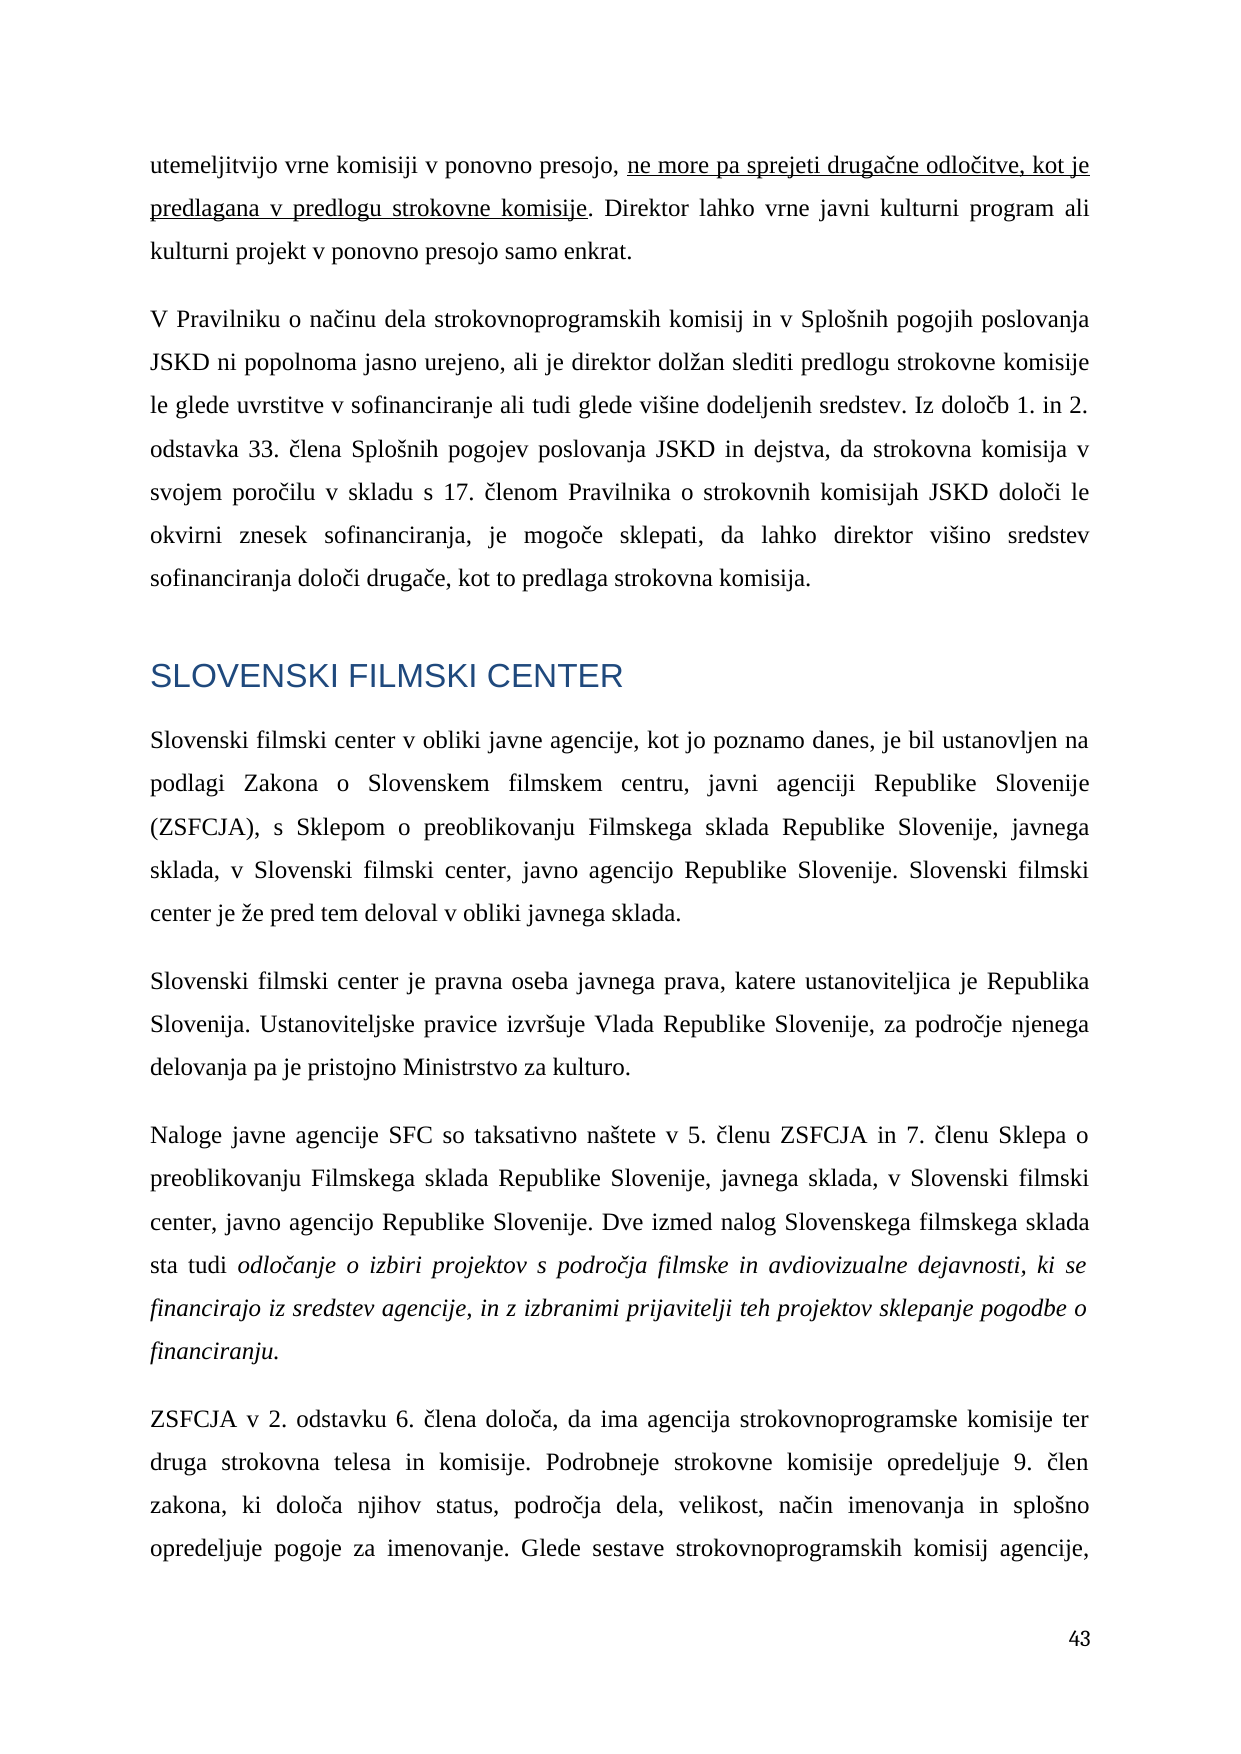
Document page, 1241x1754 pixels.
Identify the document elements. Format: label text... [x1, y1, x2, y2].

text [150, 150, 1090, 265]
text Slovenski filmski center v obliki javne agencije, kot jo poznamo danes, je bil ustanovljen na podlagi Zakona o Slovenskem filmskem centru, javni agenciji Republike Slovenije (ZSFCJA), s Sklepom o preoblikovanju Filmskega sklada Republike Slovenije, javnega sklada, v Slovenski filmski center, javno agencijo Republike Slovenije. Slovenski filmski center je že pred tem deloval v obliki javnega sklada. [150, 725, 1090, 927]
text Slovenski filmski center je pravna oseba javnega prava, katere ustanoviteljica je Republika Slovenija. Ustanoviteljske pravice izvršuje Vlada Republike Slovenije, za področje njenega delovanja pa je pristojno Ministrstvo za kulturo. [150, 966, 1090, 1081]
text V Pravilniku o načinu dela strokovnoprogramskih komisij in v Splošnih pogojih poslovanja JSKD ni popolnoma jasno urejeno, ali je direktor dolžan slediti predlogu strokovne komisije le glede uvrstitve v sofinanciranje ali tudi glede višine dodeljenih sredstev. Iz določb 1. in 2. odstavka 33. člena Splošnih pogojev poslovanja JSKD in dejstva, da strokovna komisija v svojem poročilu v skladu s 17. členom Pravilnika o strokovnih komisijah JSKD določi le okvirni znesek sofinanciranja, je mogoče sklepati, da lahko direktor višino sredstev sofinanciranja določi drugače, kot to predlaga strokovna komisija. [150, 304, 1090, 592]
text SLOVENSKI FILMSKI CENTER [150, 656, 1090, 695]
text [150, 1404, 1090, 1562]
text Naloge javne agencije SFC so taksativno naštete v 5. členu ZSFCJA in 7. členu Sklepa o preoblikovanju Filmskega sklada Republike Slovenije, javnega sklada, v Slovenski filmski center, javno agencijo Republike Slovenije. Dve izmed nalog Slovenskega filmskega sklada sta tudi odločanje o izbiri projektov s področja filmske in avdiovizualne dejavnosti, ki se financirajo iz sredstev agencije, in z izbranimi prijavitelji teh projektov sklepanje pogodbe o financiranju. [150, 1120, 1090, 1365]
